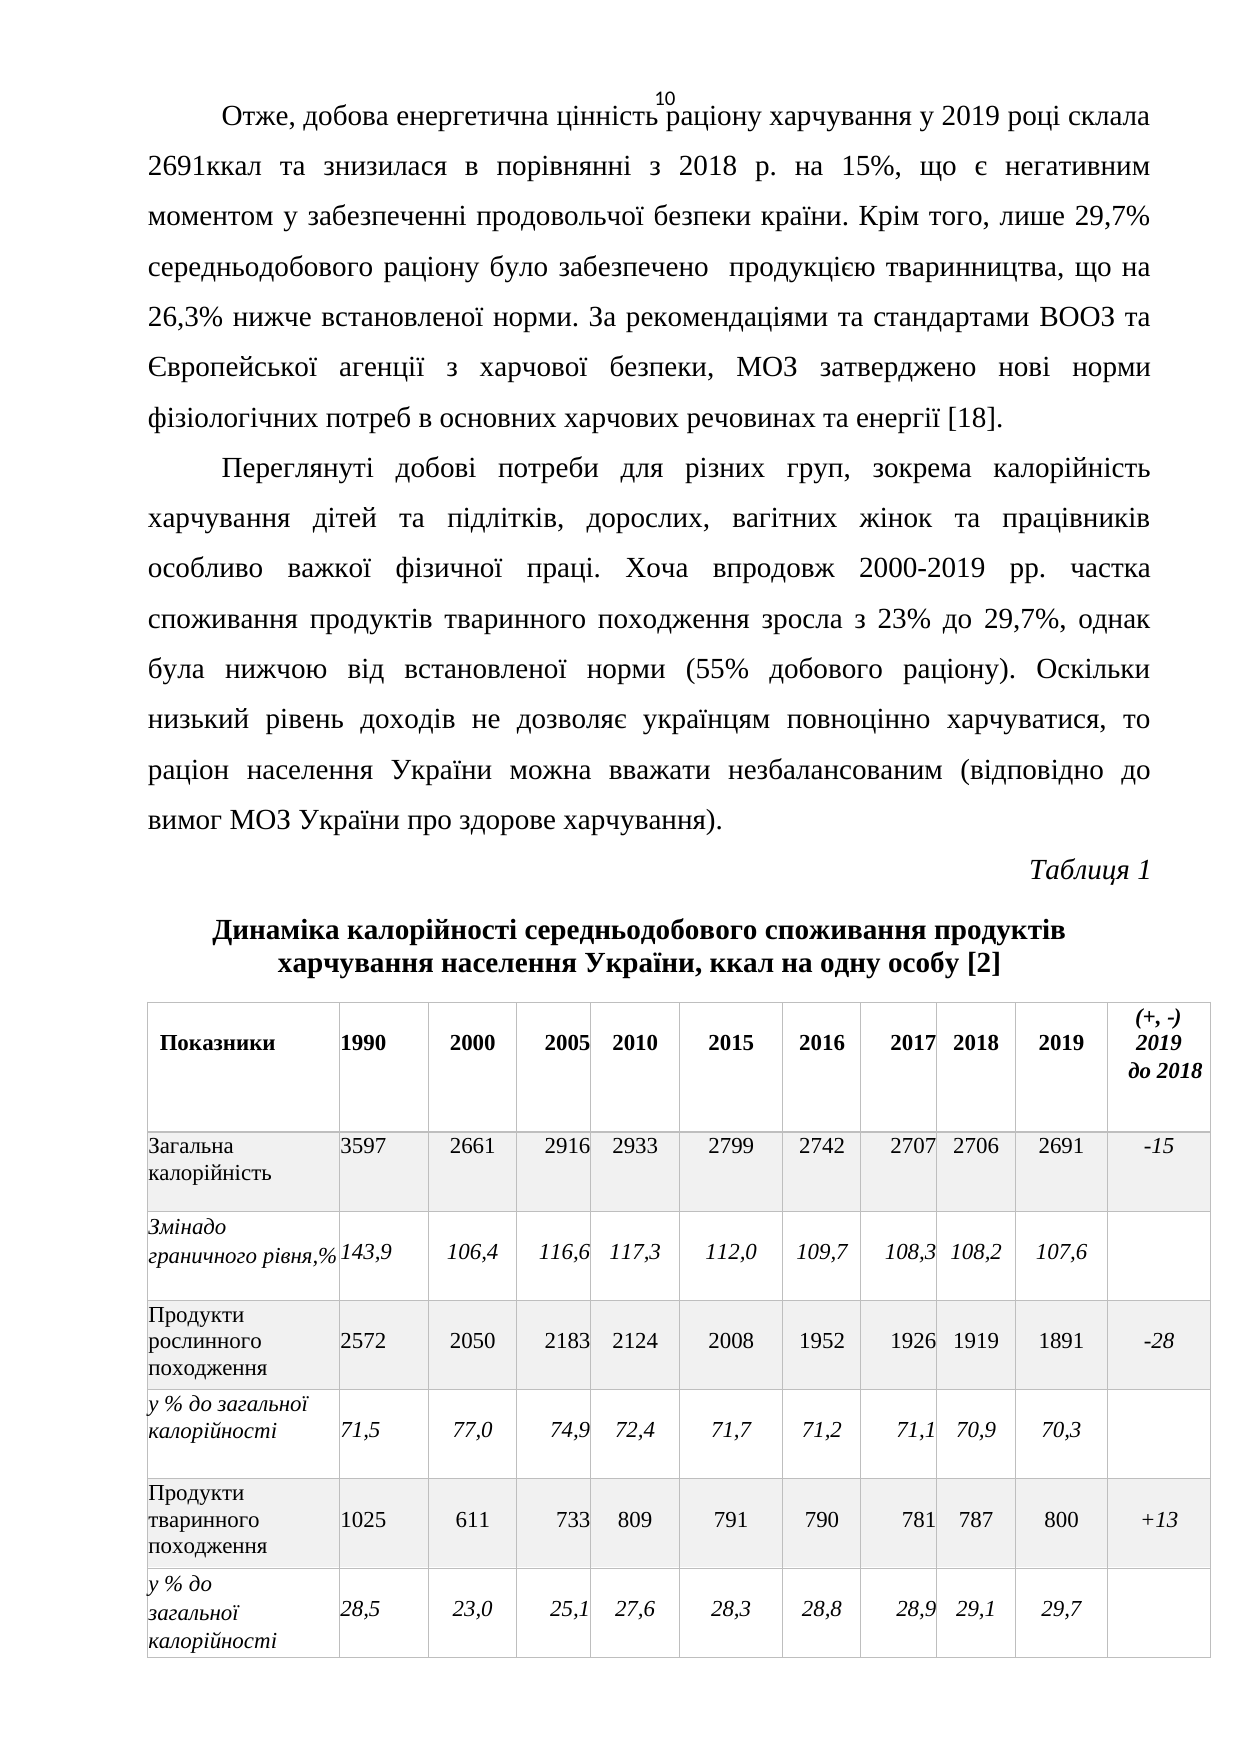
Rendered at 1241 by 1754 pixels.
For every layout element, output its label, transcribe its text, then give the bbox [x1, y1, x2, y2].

table_cell 2661 [429, 1133, 516, 1211]
table_header 2019 [1016, 1003, 1107, 1131]
table_cell 107,6 [1016, 1212, 1107, 1300]
table_cell -28 [1108, 1301, 1210, 1389]
table_cell Змінадо граничного рівня,% [148, 1212, 339, 1300]
table_cell 2706 [937, 1133, 1015, 1211]
table_header 2005 [517, 1003, 590, 1131]
table_cell 143,9 [340, 1212, 428, 1300]
table_cell 71,1 [861, 1390, 936, 1478]
table_header (+, -) 2019 до 2018 [1108, 1003, 1210, 1131]
table_header 2017 [861, 1003, 936, 1131]
table_cell 2707 [861, 1133, 936, 1211]
table_cell 29,1 [937, 1569, 1015, 1657]
text Динаміка калорійності середньодобового споживання продуктів харчування населення України, ккал на одну особу [2] [148, 912, 1131, 979]
table_cell 2933 [591, 1133, 679, 1211]
table_cell 2124 [591, 1301, 679, 1389]
table_cell 117,3 [591, 1212, 679, 1300]
table_cell [1108, 1212, 1210, 1300]
table_cell 72,4 [591, 1390, 679, 1478]
table_cell 1919 [937, 1301, 1015, 1389]
table_cell 1025 [340, 1479, 428, 1567]
table_cell 1891 [1016, 1301, 1107, 1389]
text Переглянуті добові потреби для різних груп, зокрема калорійність харчування дітей та підлітків, дорослих, вагітних жінок та працівників особливо важкої фізичної праці. Хоча впродовж 2000-2019 рр. частка споживання продуктів тваринного походження зросла з 23% до 29,7%, однак була нижчою від встановленої норми (55% добового раціону). Оскільки низький рівень доходів не дозволяє українцям повноцінно харчуватися, то раціон населення України можна вважати незбалансованим (відповідно до вимог МОЗ України про здорове харчування). [148, 450, 1152, 836]
table_cell 70,9 [937, 1390, 1015, 1478]
table_cell 2050 [429, 1301, 516, 1389]
table_header 2010 [591, 1003, 679, 1131]
table_cell 28,9 [861, 1569, 936, 1657]
table_cell 809 [591, 1479, 679, 1567]
table_cell у % до загальної калорійності [148, 1569, 339, 1657]
table_cell 116,6 [517, 1212, 590, 1300]
table_cell 23,0 [429, 1569, 516, 1657]
table_cell 28,3 [680, 1569, 782, 1657]
table_cell 71,7 [680, 1390, 782, 1478]
table_cell 71,2 [783, 1390, 860, 1478]
table_cell у % до загальної калорійності [148, 1390, 339, 1478]
table_cell 108,2 [937, 1212, 1015, 1300]
table_header 1990 [340, 1003, 428, 1131]
table_cell 611 [429, 1479, 516, 1567]
table_cell 108,3 [861, 1212, 936, 1300]
table_header Показники [148, 1003, 339, 1131]
table_cell 2183 [517, 1301, 590, 1389]
table_cell 790 [783, 1479, 860, 1567]
table_cell 3597 [340, 1133, 428, 1211]
table_cell 2916 [517, 1133, 590, 1211]
table_cell 2799 [680, 1133, 782, 1211]
table_cell 781 [861, 1479, 936, 1567]
table_cell 1926 [861, 1301, 936, 1389]
table_header 2016 [783, 1003, 860, 1131]
table_cell 28,5 [340, 1569, 428, 1657]
table_cell 29,7 [1016, 1569, 1107, 1657]
table_header 2015 [680, 1003, 782, 1131]
table_cell Продукти тваринного походження [148, 1479, 339, 1567]
table_cell +13 [1108, 1479, 1210, 1567]
table_cell 787 [937, 1479, 1015, 1567]
table_cell 2742 [783, 1133, 860, 1211]
table_header 2000 [429, 1003, 516, 1131]
table_cell 74,9 [517, 1390, 590, 1478]
table_cell 112,0 [680, 1212, 782, 1300]
table_cell 28,8 [783, 1569, 860, 1657]
table_cell 77,0 [429, 1390, 516, 1478]
table_cell 733 [517, 1479, 590, 1567]
table_cell 791 [680, 1479, 782, 1567]
table_cell 1952 [783, 1301, 860, 1389]
table_cell 800 [1016, 1479, 1107, 1567]
table_cell -15 [1108, 1133, 1210, 1211]
table_cell [1108, 1390, 1210, 1478]
text Таблиця 1 [148, 852, 1152, 886]
table_cell 106,4 [429, 1212, 516, 1300]
table_cell 27,6 [591, 1569, 679, 1657]
table_cell 25,1 [517, 1569, 590, 1657]
text Отже, добова енергетична цінність раціону харчування у 2019 році склала 2691ккал та знизилася в порівнянні з 2018 р. на 15%, що є негативним моментом у забезпеченні продовольчої безпеки країни. Крім того, лише 29,7% середньодобового раціону було забезпечено продукцією тваринництва, що на 26,3% нижче встановленої норми. За рекомендаціями та стандартами ВООЗ та Європейської агенції з харчової безпеки, МОЗ затверджено нові норми фізіологічних потреб в основних харчових речовинах та енергії [18]. [148, 98, 1152, 433]
table_cell Загальна калорійність [148, 1133, 339, 1211]
table_cell 70,3 [1016, 1390, 1107, 1478]
table_cell [1108, 1569, 1210, 1657]
table_cell 2691 [1016, 1133, 1107, 1211]
table_cell 2572 [340, 1301, 428, 1389]
table_header 2018 [937, 1003, 1015, 1131]
table_cell 109,7 [783, 1212, 860, 1300]
table_cell 2008 [680, 1301, 782, 1389]
table_cell 71,5 [340, 1390, 428, 1478]
table_cell Продукти рослинного походження [148, 1301, 339, 1389]
